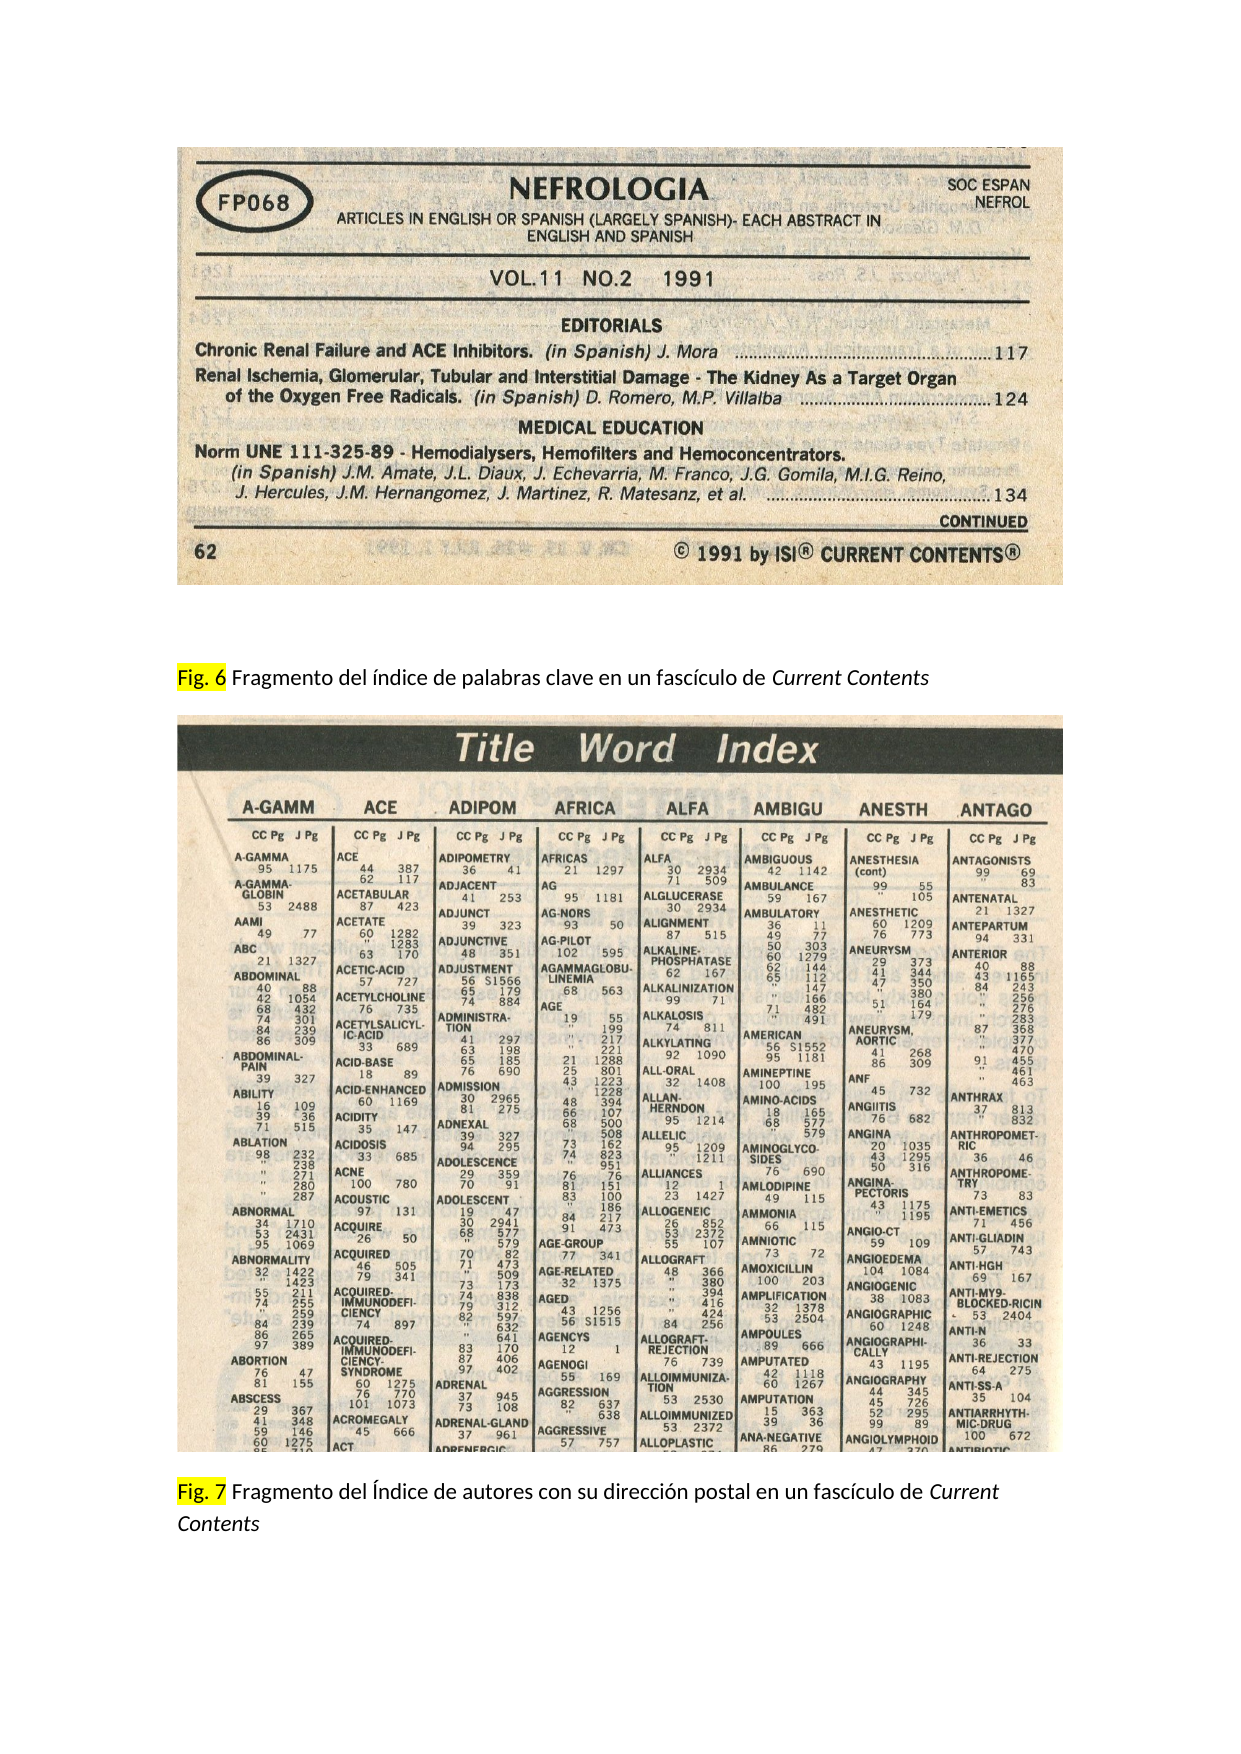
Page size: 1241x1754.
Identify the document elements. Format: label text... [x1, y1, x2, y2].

picture [177, 715, 1063, 1452]
text Fig. 7 Fragmento del Índice de autores con su dirección postal en un fascículo de Current Contents [177, 1477, 1063, 1537]
text Fig. 6 Fragmento del índice de palabras clave en un fascículo de Current Contents [226, 663, 1063, 691]
picture [177, 147, 1063, 585]
